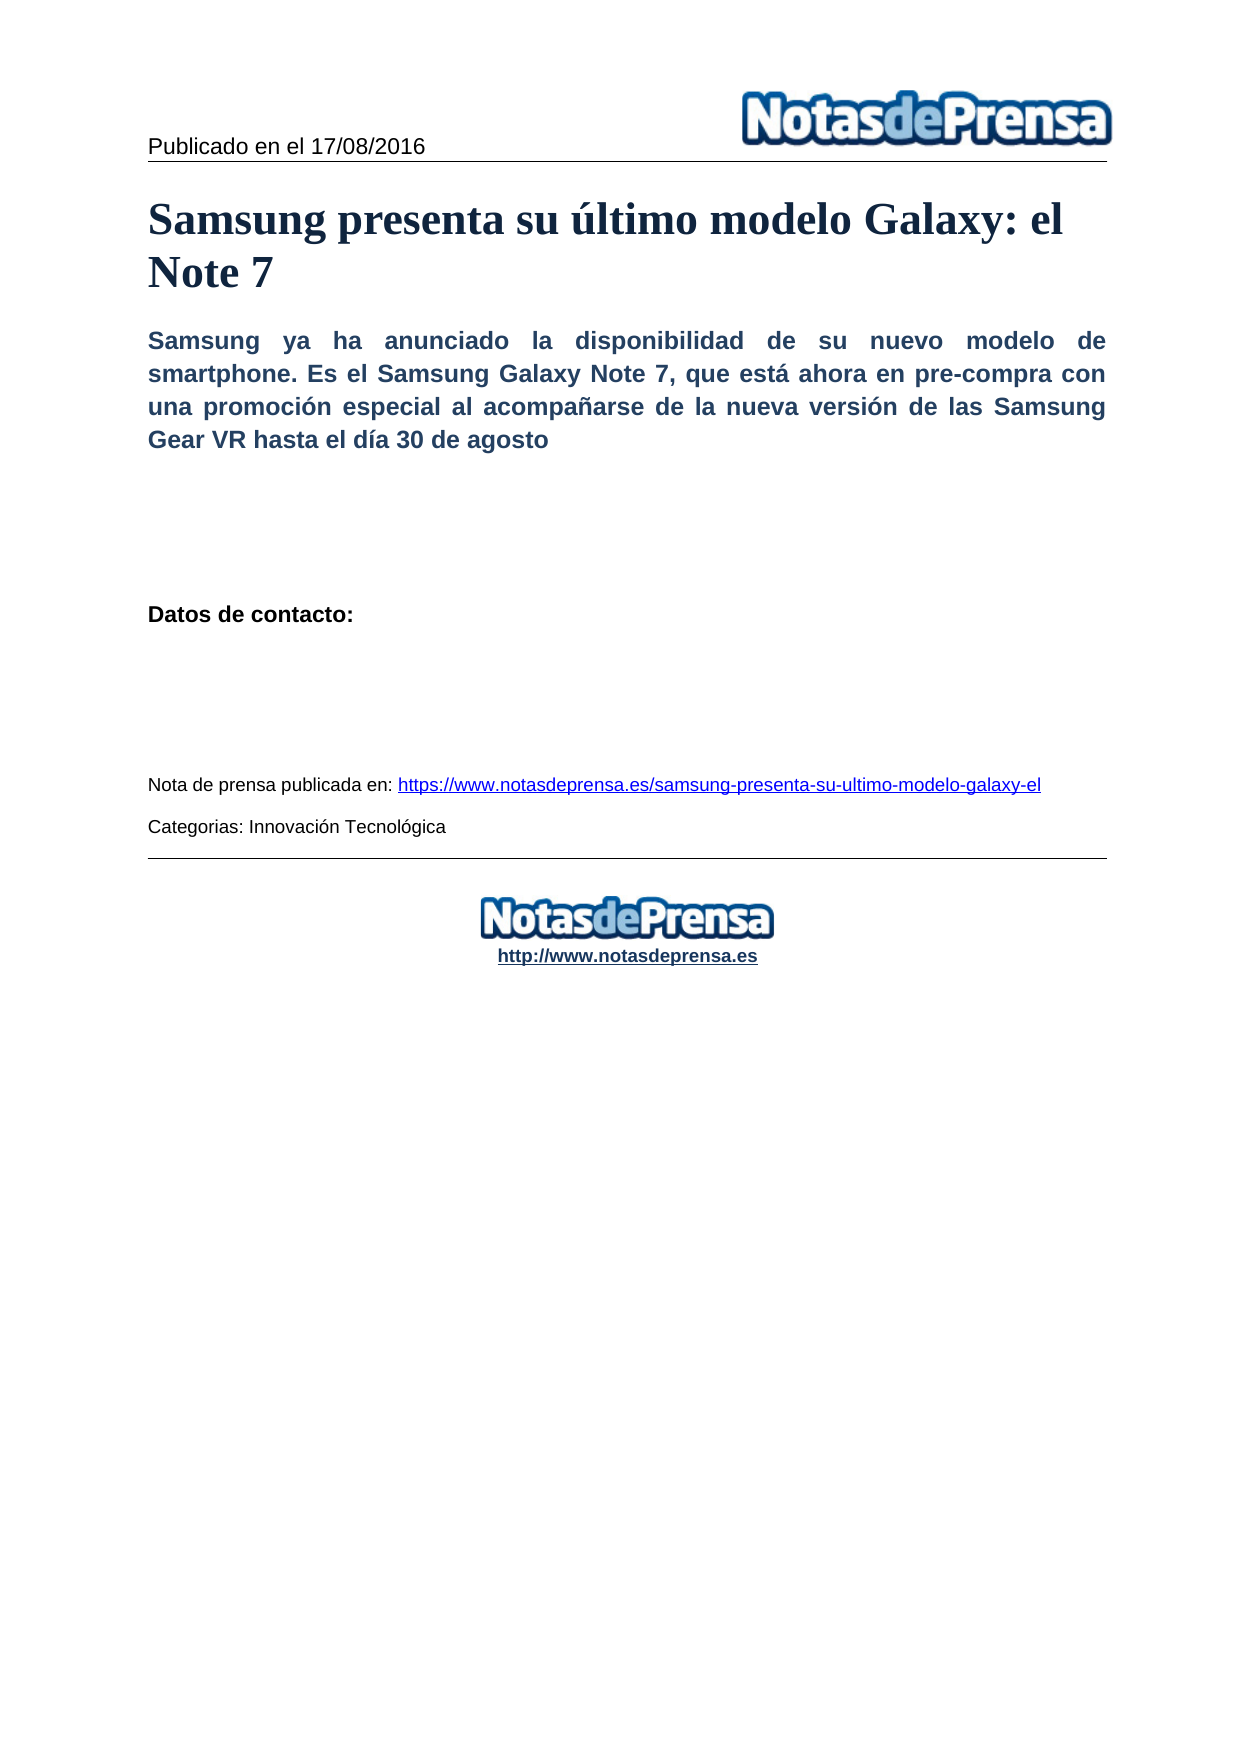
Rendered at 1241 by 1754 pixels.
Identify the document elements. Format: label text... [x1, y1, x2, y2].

picture [742, 90, 1113, 148]
subtitle Samsung presenta su último modelo Galaxy: el Note 7 [148, 192, 1107, 297]
text Publicado en el 17/08/2016 [148, 133, 1107, 161]
text Datos de contacto: [148, 601, 1107, 628]
text Categorias: Innovación Tecnológica [148, 816, 1107, 837]
text http://www.notasdeprensa.es [148, 945, 1107, 967]
text Nota de prensa publicada en: https://www.notasdeprensa.es/samsung-presenta-su-ultimo-modelo-galaxy-el [148, 773, 1107, 795]
subtitle Samsung ya ha anunciado la disponibilidad de su nuevo modelo de smartphone. Es el Samsung Galaxy Note 7, que está ahora en pre-compra con una promoción especial al acompañarse de la nueva versión de las Samsung Gear VR hasta el día 30 de agosto [148, 326, 1107, 454]
picture [480, 895, 775, 941]
